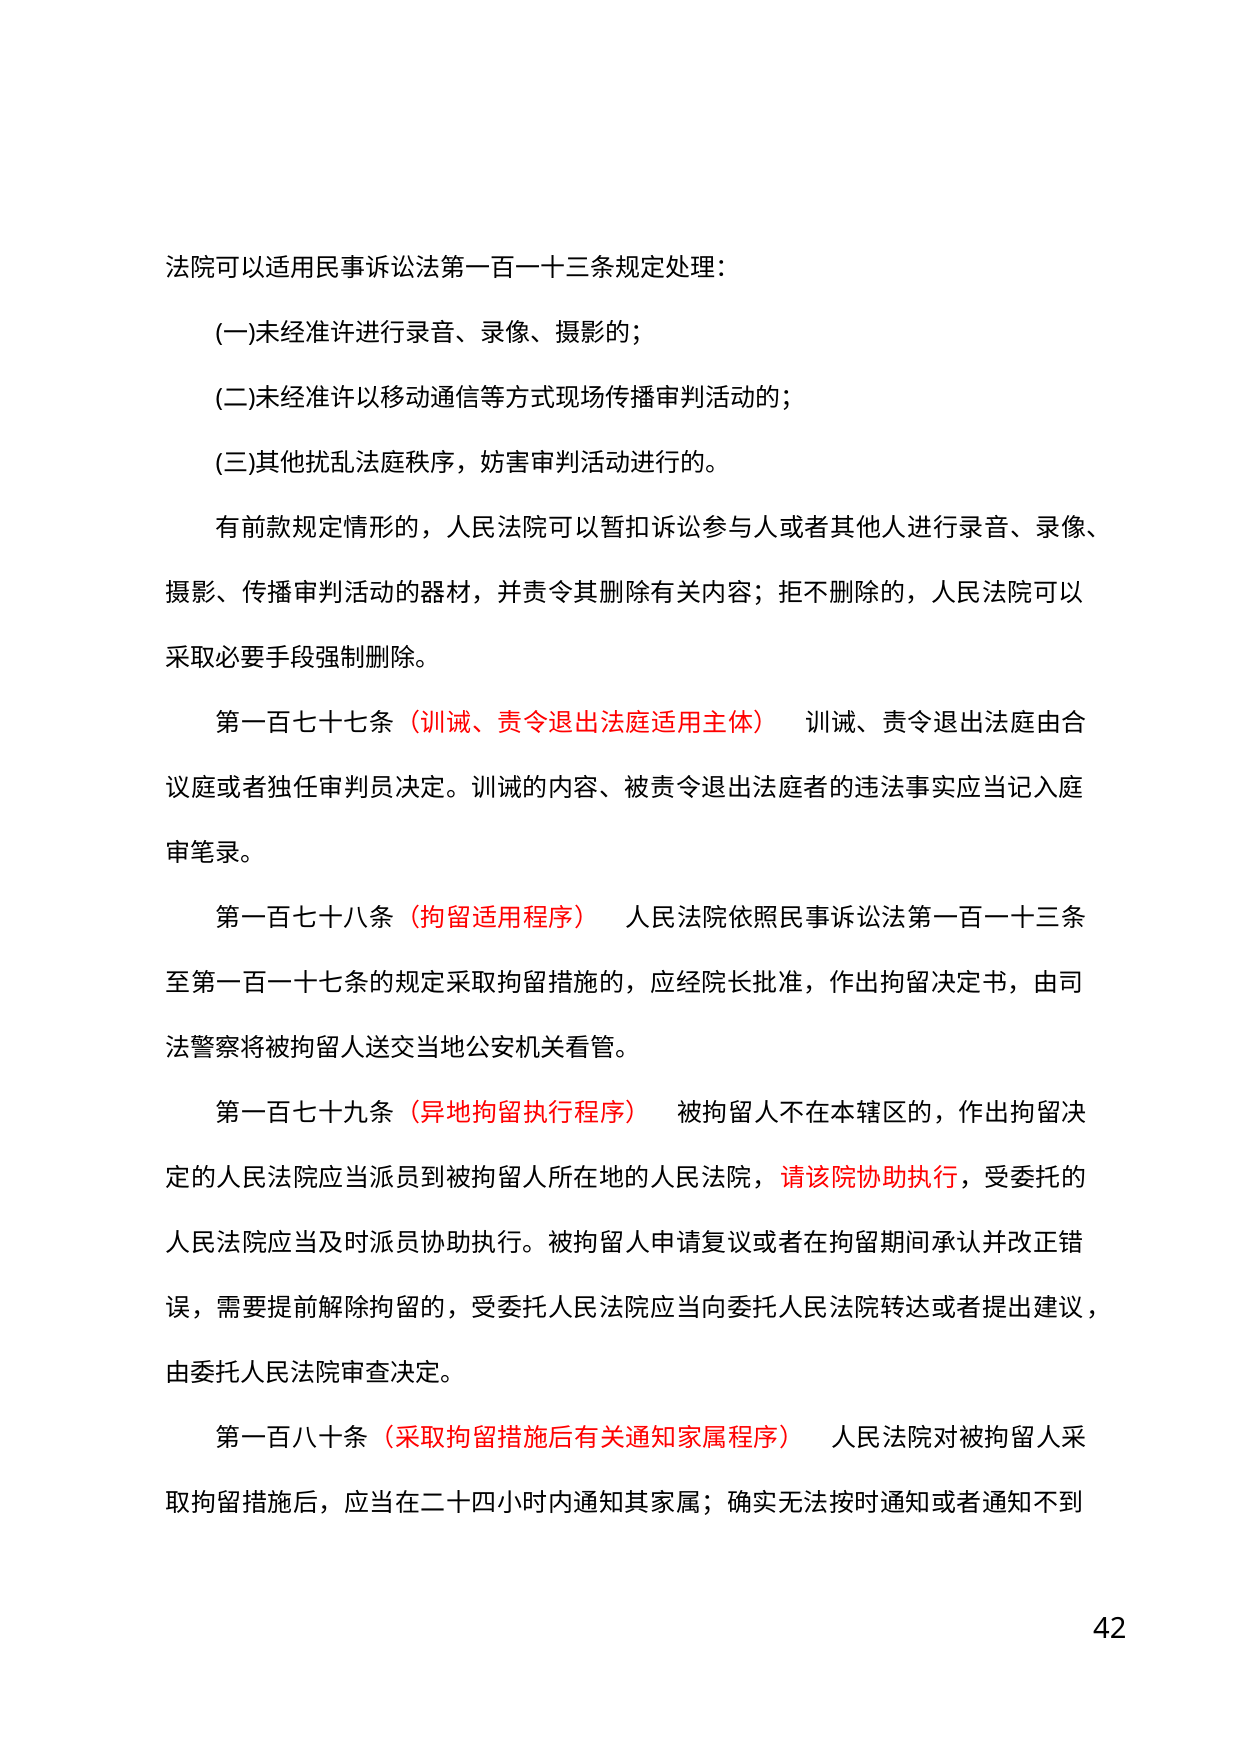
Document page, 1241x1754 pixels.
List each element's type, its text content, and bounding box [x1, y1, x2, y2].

text (一)未经准许进行录音、录像、摄影的； [165, 298, 1087, 363]
text (二)未经准许以移动通信等方式现场传播审判活动的； [165, 363, 1087, 428]
text 第一百七十九条（异地拘留执行程序） 被拘留人不在本辖区的，作出拘留决定的人民法院应当派员到被拘留人所在地的人民法院，请该院协助执行，受委托的人民法院应当及时派员协助执行。被拘留人申请复议或者在拘留期间承认并改正错误，需要提前解除拘留的，受委托人民法院应当向委托人民法院转达或者提出建议，由委托人民法院审查决定。 [165, 1078, 1087, 1403]
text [165, 233, 1087, 298]
text 第一百七十七条（训诫、责令退出法庭适用主体） 训诫、责令退出法庭由合议庭或者独任审判员决定。训诫的内容、被责令退出法庭者的违法事实应当记入庭审笔录。 [165, 688, 1087, 883]
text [165, 1403, 1087, 1533]
text 有前款规定情形的，人民法院可以暂扣诉讼参与人或者其他人进行录音、录像、摄影、传播审判活动的器材，并责令其删除有关内容；拒不删除的，人民法院可以采取必要手段强制删除。 [165, 493, 1087, 688]
text 第一百七十八条（拘留适用程序） 人民法院依照民事诉讼法第一百一十三条至第一百一十七条的规定采取拘留措施的，应经院长批准，作出拘留决定书，由司法警察将被拘留人送交当地公安机关看管。 [165, 883, 1087, 1078]
text (三)其他扰乱法庭秩序，妨害审判活动进行的。 [165, 428, 1087, 493]
